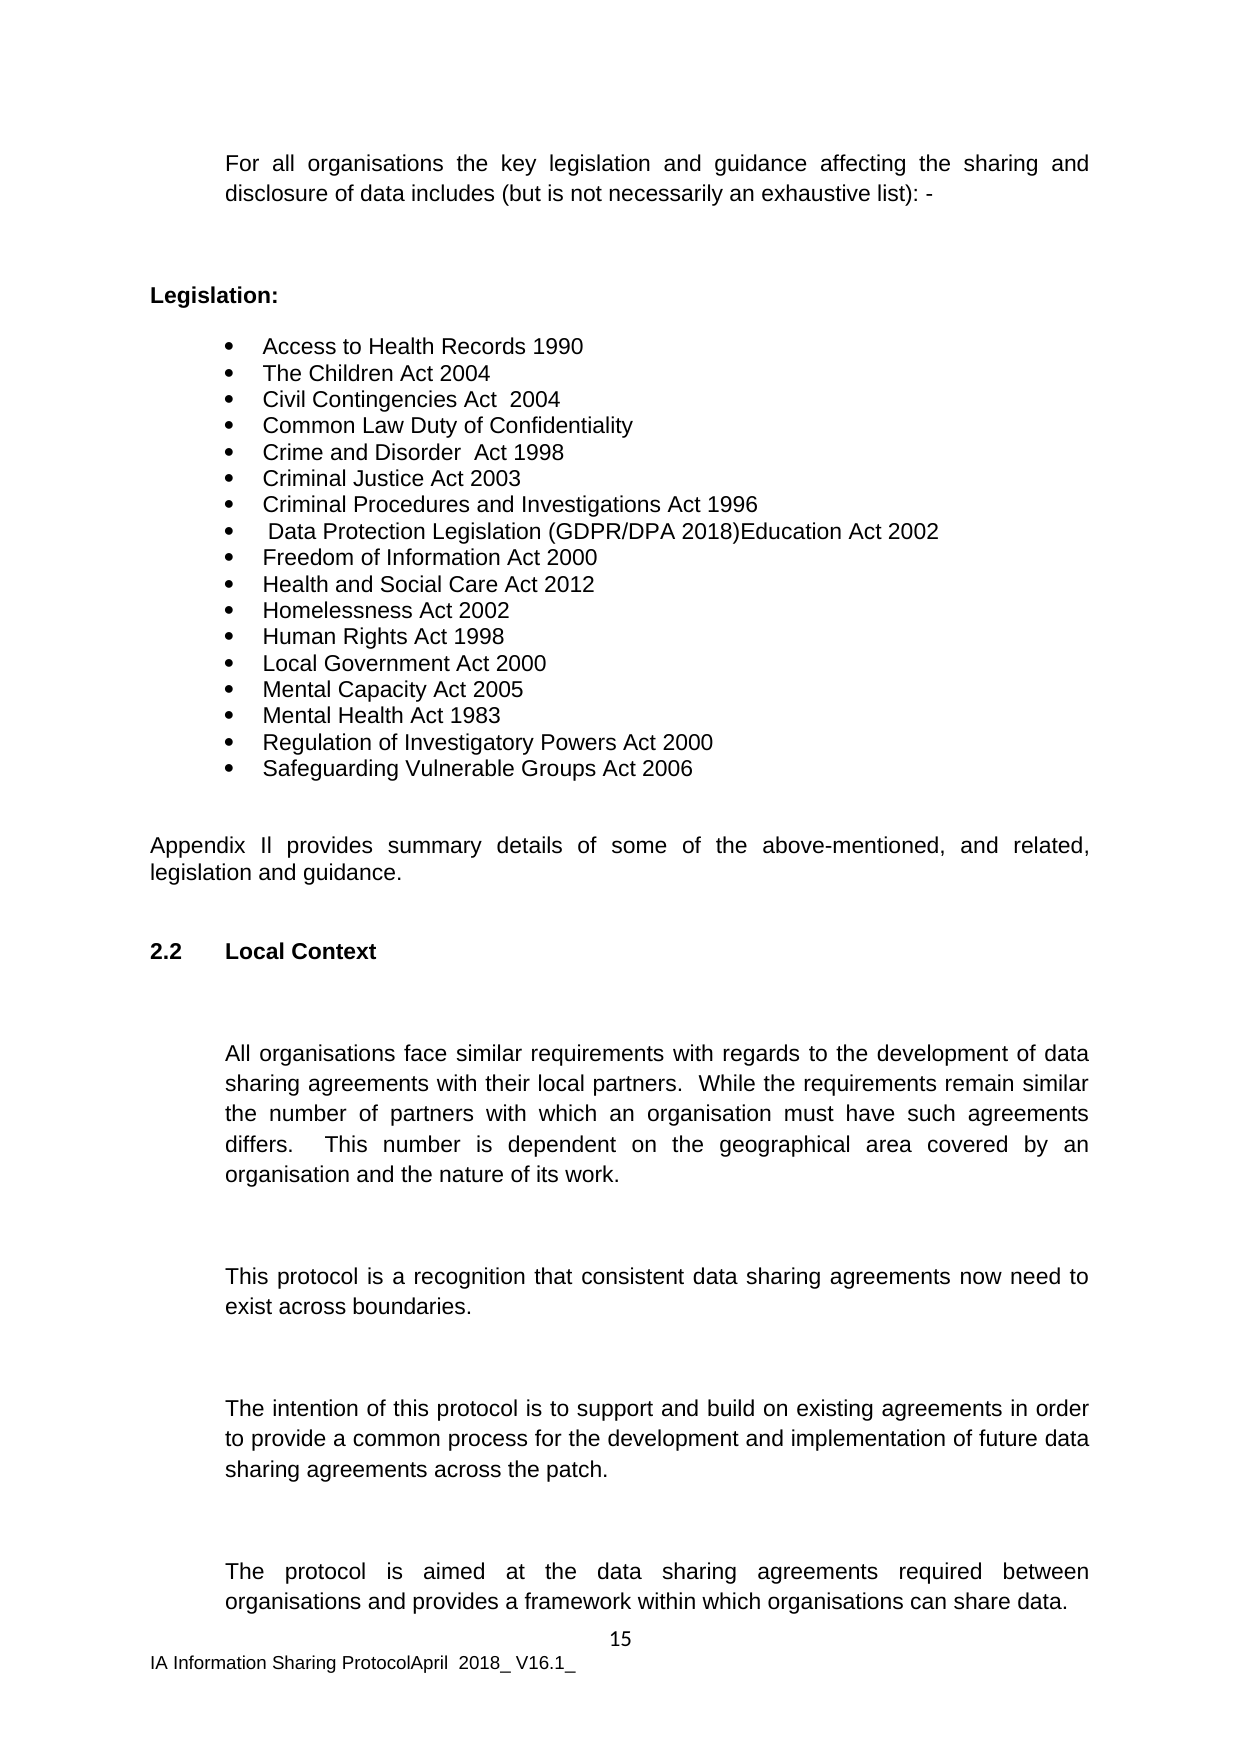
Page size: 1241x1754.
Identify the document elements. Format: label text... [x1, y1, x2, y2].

list Regulation of Investigatory Powers Act 2000 [225, 729, 1090, 755]
text This protocol is a recognition that consistent data sharing agreements now need to exist across boundaries. [225, 1263, 1090, 1319]
list Freedom of Information Act 2000 [225, 544, 1090, 571]
list Civil Contingencies Act 2004 [225, 386, 1090, 412]
text 2.2 Local Context [150, 938, 1090, 964]
list Data Protection Legislation (GDPR/DPA 2018)Education Act 2002 [225, 518, 1090, 544]
list Mental Health Act 1983 [225, 702, 1090, 729]
text Appendix Il provides summary details of some of the above-mentioned, and related, legislation and guidance. [150, 832, 1090, 885]
list Mental Capacity Act 2005 [225, 676, 1090, 702]
list Access to Health Records 1990 [225, 333, 1090, 360]
text The protocol is aimed at the data sharing agreements required between organisations and provides a framework within which organisations can share data. [225, 1558, 1090, 1614]
list Criminal Justice Act 2003 [225, 465, 1090, 491]
list Safeguarding Vulnerable Groups Act 2006 [225, 755, 1090, 781]
text All organisations face similar requirements with regards to the development of data sharing agreements with their local partners. While the requirements remain similar the number of partners with which an organisation must have such agreements differs. This number is dependent on the geographical area covered by an organisation and the nature of its work. [225, 1040, 1090, 1187]
text The intention of this protocol is to support and build on existing agreements in order to provide a common process for the development and implementation of future data sharing agreements across the patch. [225, 1395, 1090, 1482]
list Human Rights Act 1998 [225, 623, 1090, 649]
list Criminal Procedures and Investigations Act 1996 [225, 491, 1090, 518]
list Health and Social Care Act 2012 [225, 571, 1090, 597]
text For all organisations the key legislation and guidance affecting the sharing and disclosure of data includes (but is not necessarily an exhaustive list): - [225, 150, 1090, 207]
list Local Government Act 2000 [225, 649, 1090, 676]
list Common Law Duty of Confidentiality [225, 412, 1090, 439]
list Crime and Disorder Act 1998 [225, 439, 1090, 465]
text Legislation: [150, 282, 1090, 309]
list Homelessness Act 2002 [225, 597, 1090, 623]
list The Children Act 2004 [225, 360, 1090, 386]
